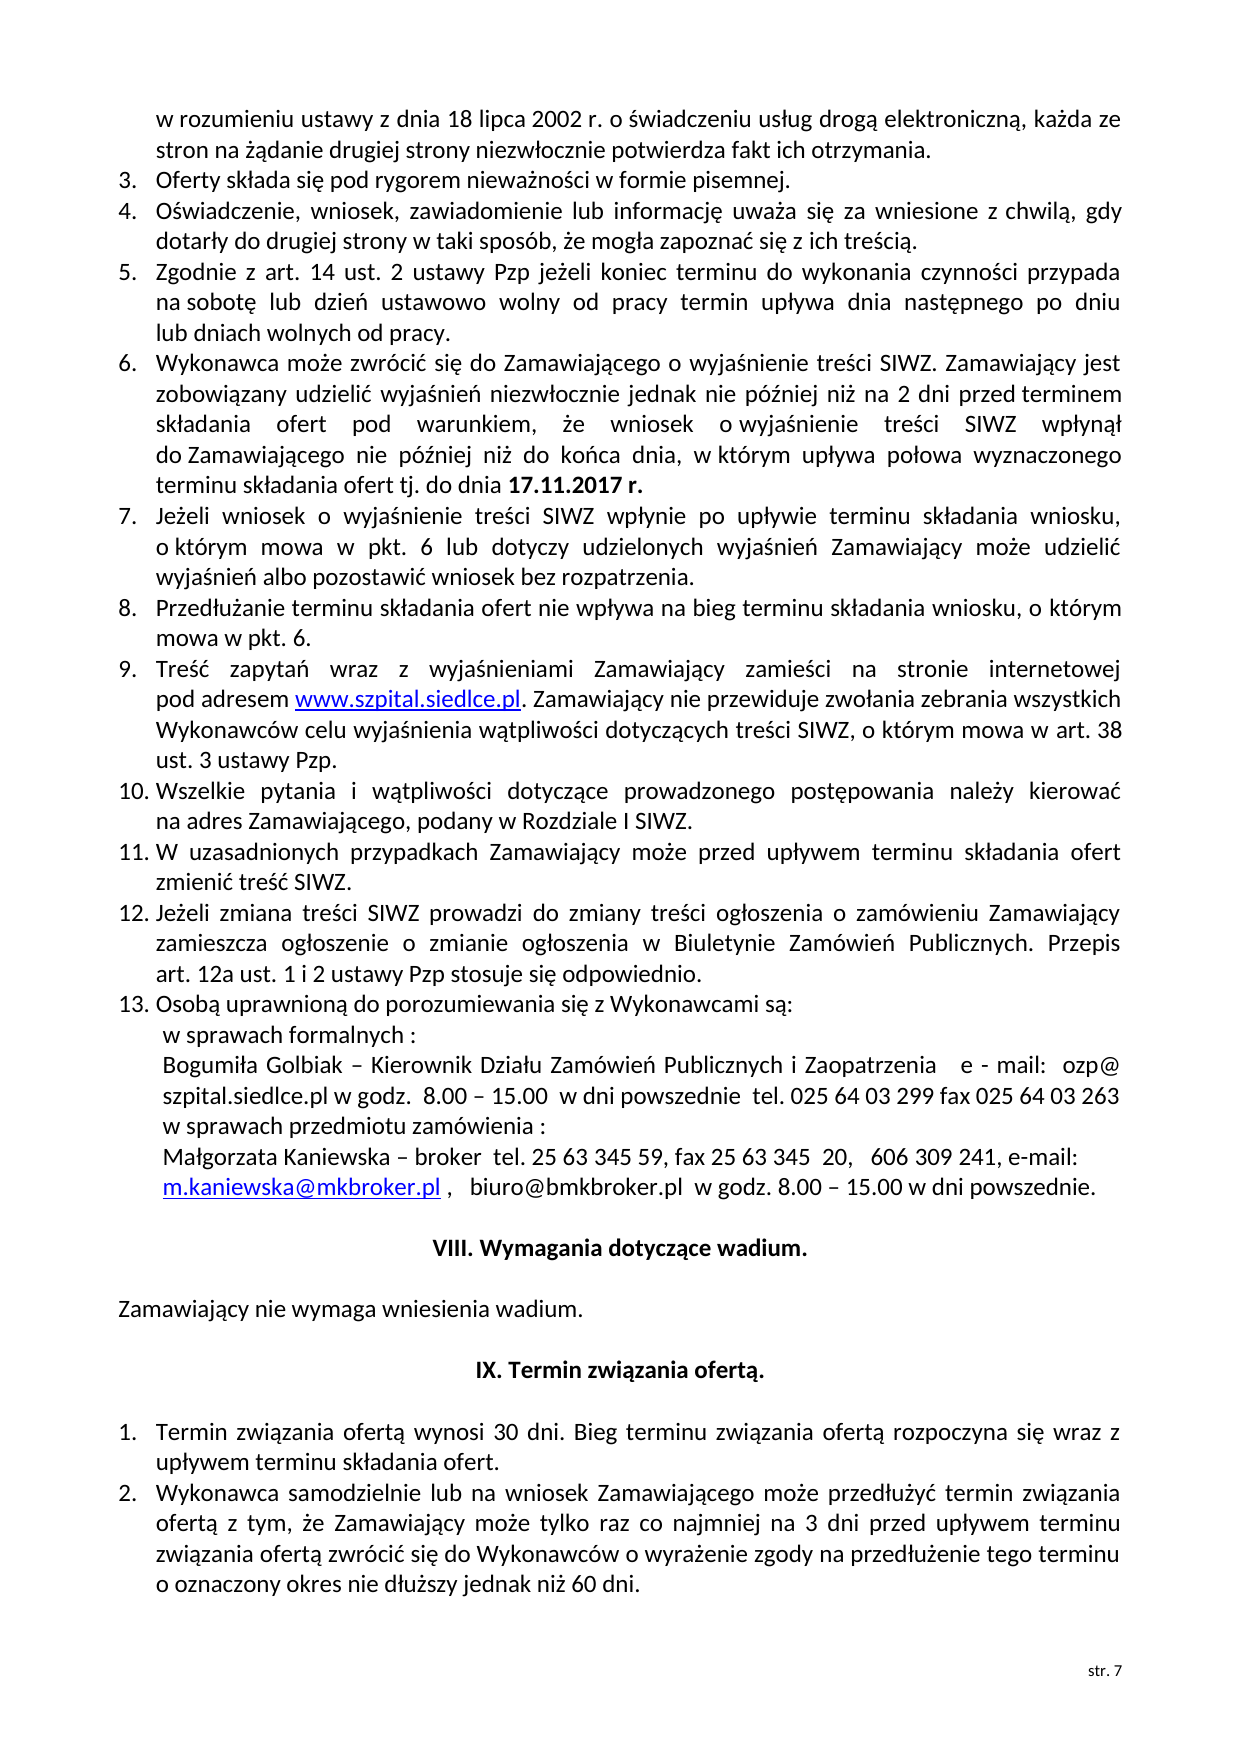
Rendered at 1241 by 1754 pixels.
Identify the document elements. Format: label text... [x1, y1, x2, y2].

text Bogumiła Golbiak – Kierownik Działu Zamówień Publicznych i Zaopatrzenia e - mail: ozp@ szpital.siedlce.pl w godz. 8.00 – 15.00 w dni powszednie tel. 025 64 03 299 fax 025 64 03 263 [162, 1049, 1122, 1111]
list Oferty składa się pod rygorem nieważności w formie pisemnej. [118, 164, 1122, 195]
list Wszelkie pytania i wątpliwości dotyczące prowadzonego postępowania należy kierować na adres Zamawiającego, podany w Rozdziale I SIWZ. [118, 775, 1122, 836]
list Jeżeli wniosek o wyjaśnienie treści SIWZ wpłynie po upływie terminu składania wniosku, o którym mowa w pkt. 6 lub dotyczy udzielonych wyjaśnień Zamawiający może udzielić wyjaśnień albo pozostawić wniosek bez rozpatrzenia. [118, 500, 1122, 592]
text Małgorzata Kaniewska – broker tel. 25 63 345 59, fax 25 63 345 20, 606 309 241, e-mail: m.kaniewska@mkbroker.pl , biuro@bmkbroker.pl w godz. 8.00 – 15.00 w dni powszednie. [162, 1141, 1122, 1202]
text VIII. Wymagania dotyczące wadium. [118, 1233, 1122, 1263]
list Zgodnie z art. 14 ust. 2 ustawy Pzp jeżeli koniec terminu do wykonania czynności przypada na sobotę lub dzień ustawowo wolny od pracy termin upływa dnia następnego po dniu lub dniach wolnych od pracy. [118, 256, 1122, 347]
list Wykonawca może zwrócić się do Zamawiającego o wyjaśnienie treści SIWZ. Zamawiający jest zobowiązany udzielić wyjaśnień niezwłocznie jednak nie później niż na 2 dni przed terminem składania ofert pod warunkiem, że wniosek o wyjaśnienie treści SIWZ wpłynął do Zamawiającego nie później niż do końca dnia, w którym upływa połowa wyznaczonego terminu składania ofert tj. do dnia 17.11.2017 r. [118, 347, 1122, 500]
list Wykonawca samodzielnie lub na wniosek Zamawiającego może przedłużyć termin związania ofertą z tym, że Zamawiający może tylko raz co najmniej na 3 dni przed upływem terminu związania ofertą zwrócić się do Wykonawców o wyrażenie zgody na przedłużenie tego terminu o oznaczony okres nie dłuższy jednak niż 60 dni. [118, 1477, 1122, 1599]
text Zamawiający nie wymaga wniesienia wadium. [118, 1294, 1112, 1324]
text IX. Termin związania ofertą. [118, 1355, 1122, 1385]
list Przedłużanie terminu składania ofert nie wpływa na bieg terminu składania wniosku, o którym mowa w pkt. 6. [118, 592, 1122, 653]
list Treść zapytań wraz z wyjaśnieniami Zamawiający zamieści na stronie internetowej pod adresem www.szpital.siedlce.pl. Zamawiający nie przewiduje zwołania zebrania wszystkich Wykonawców celu wyjaśnienia wątpliwości dotyczących treści SIWZ, o którym mowa w art. 38 ust. 3 ustawy Pzp. [118, 653, 1122, 775]
text w sprawach przedmiotu zamówienia : [162, 1111, 1122, 1141]
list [118, 103, 1122, 164]
list Jeżeli zmiana treści SIWZ prowadzi do zmiany treści ogłoszenia o zamówieniu Zamawiający zamieszcza ogłoszenie o zmianie ogłoszenia w Biuletynie Zamówień Publicznych. Przepis art. 12a ust. 1 i 2 ustawy Pzp stosuje się odpowiednio. [118, 897, 1122, 988]
list W uzasadnionych przypadkach Zamawiający może przed upływem terminu składania ofert zmienić treść SIWZ. [118, 836, 1122, 897]
list Osobą uprawnioną do porozumiewania się z Wykonawcami są: [118, 988, 1122, 1019]
text w sprawach formalnych : [162, 1019, 1122, 1049]
list Termin związania ofertą wynosi 30 dni. Bieg terminu związania ofertą rozpoczyna się wraz z upływem terminu składania ofert. [118, 1416, 1122, 1477]
list Oświadczenie, wniosek, zawiadomienie lub informację uważa się za wniesione z chwilą, gdy dotarły do drugiej strony w taki sposób, że mogła zapoznać się z ich treścią. [118, 195, 1122, 256]
